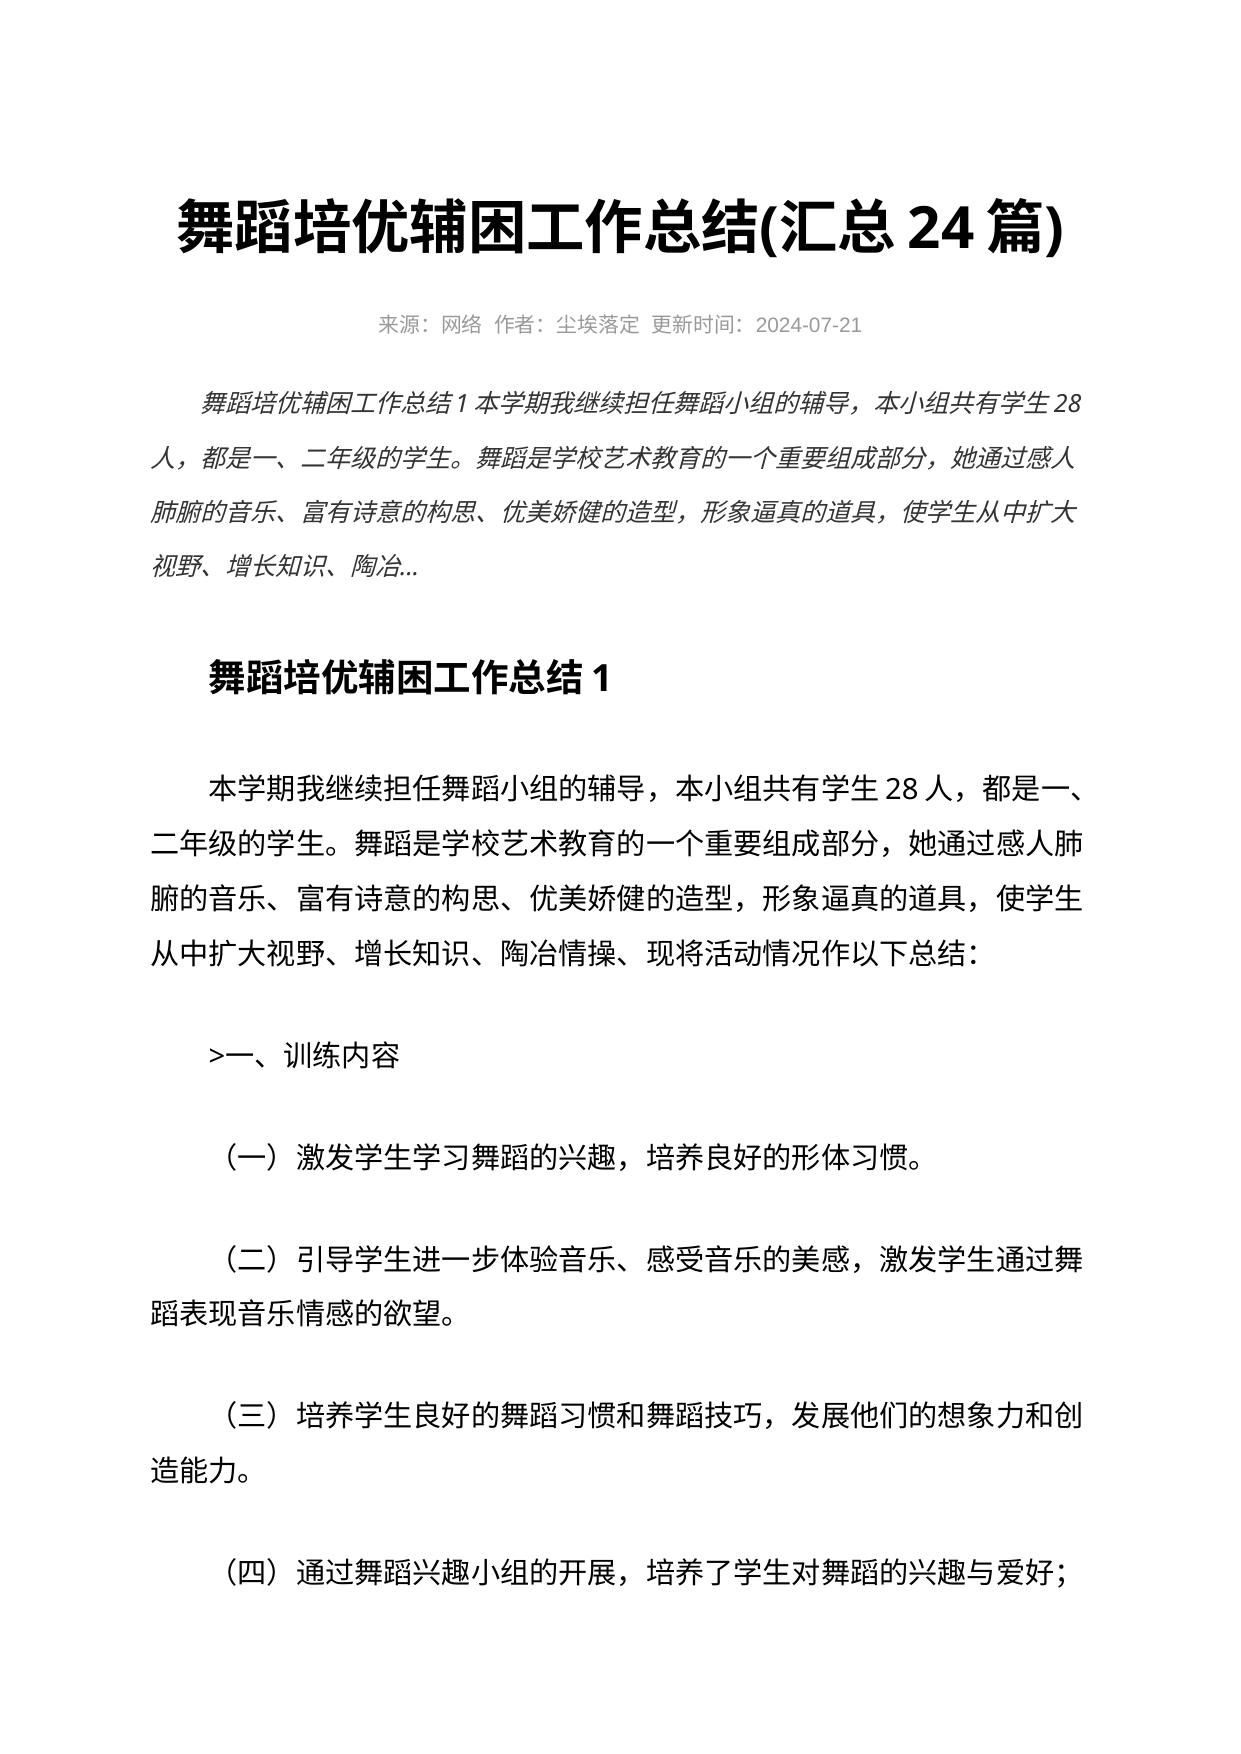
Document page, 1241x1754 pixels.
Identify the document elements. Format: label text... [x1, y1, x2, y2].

text （三）培养学生良好的舞蹈习惯和舞蹈技巧，发展他们的想象力和创造能力。 [150, 1393, 1090, 1490]
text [150, 1549, 1090, 1592]
text （二）引导学生进一步体验音乐、感受音乐的美感，激发学生通过舞蹈表现音乐情感的欲望。 [150, 1236, 1090, 1333]
text （一）激发学生学习舞蹈的兴趣，培养良好的形体习惯。 [150, 1134, 1090, 1177]
text 来源：网络 作者：尘埃落定 更新时间：2024-07-21 [150, 313, 1090, 337]
text 舞蹈培优辅困工作总结1本学期我继续担任舞蹈小组的辅导，本小组共有学生28人，都是一、二年级的学生。舞蹈是学校艺术教育的一个重要组成部分，她通过感人肺腑的音乐、富有诗意的构思、优美娇健的造型，形象逼真的道具，使学生从中扩大视野、增长知识、陶冶... [150, 384, 1090, 583]
text 舞蹈培优辅困工作总结1 [150, 648, 1090, 703]
text >一、训练内容 [150, 1032, 1090, 1075]
subtitle 舞蹈培优辅困工作总结(汇总24篇) [150, 181, 1090, 266]
text 本学期我继续担任舞蹈小组的辅导，本小组共有学生28人，都是一、二年级的学生。舞蹈是学校艺术教育的一个重要组成部分，她通过感人肺腑的音乐、富有诗意的构思、优美娇健的造型，形象逼真的道具，使学生从中扩大视野、增长知识、陶冶情操、现将活动情况作以下总结： [150, 766, 1090, 973]
